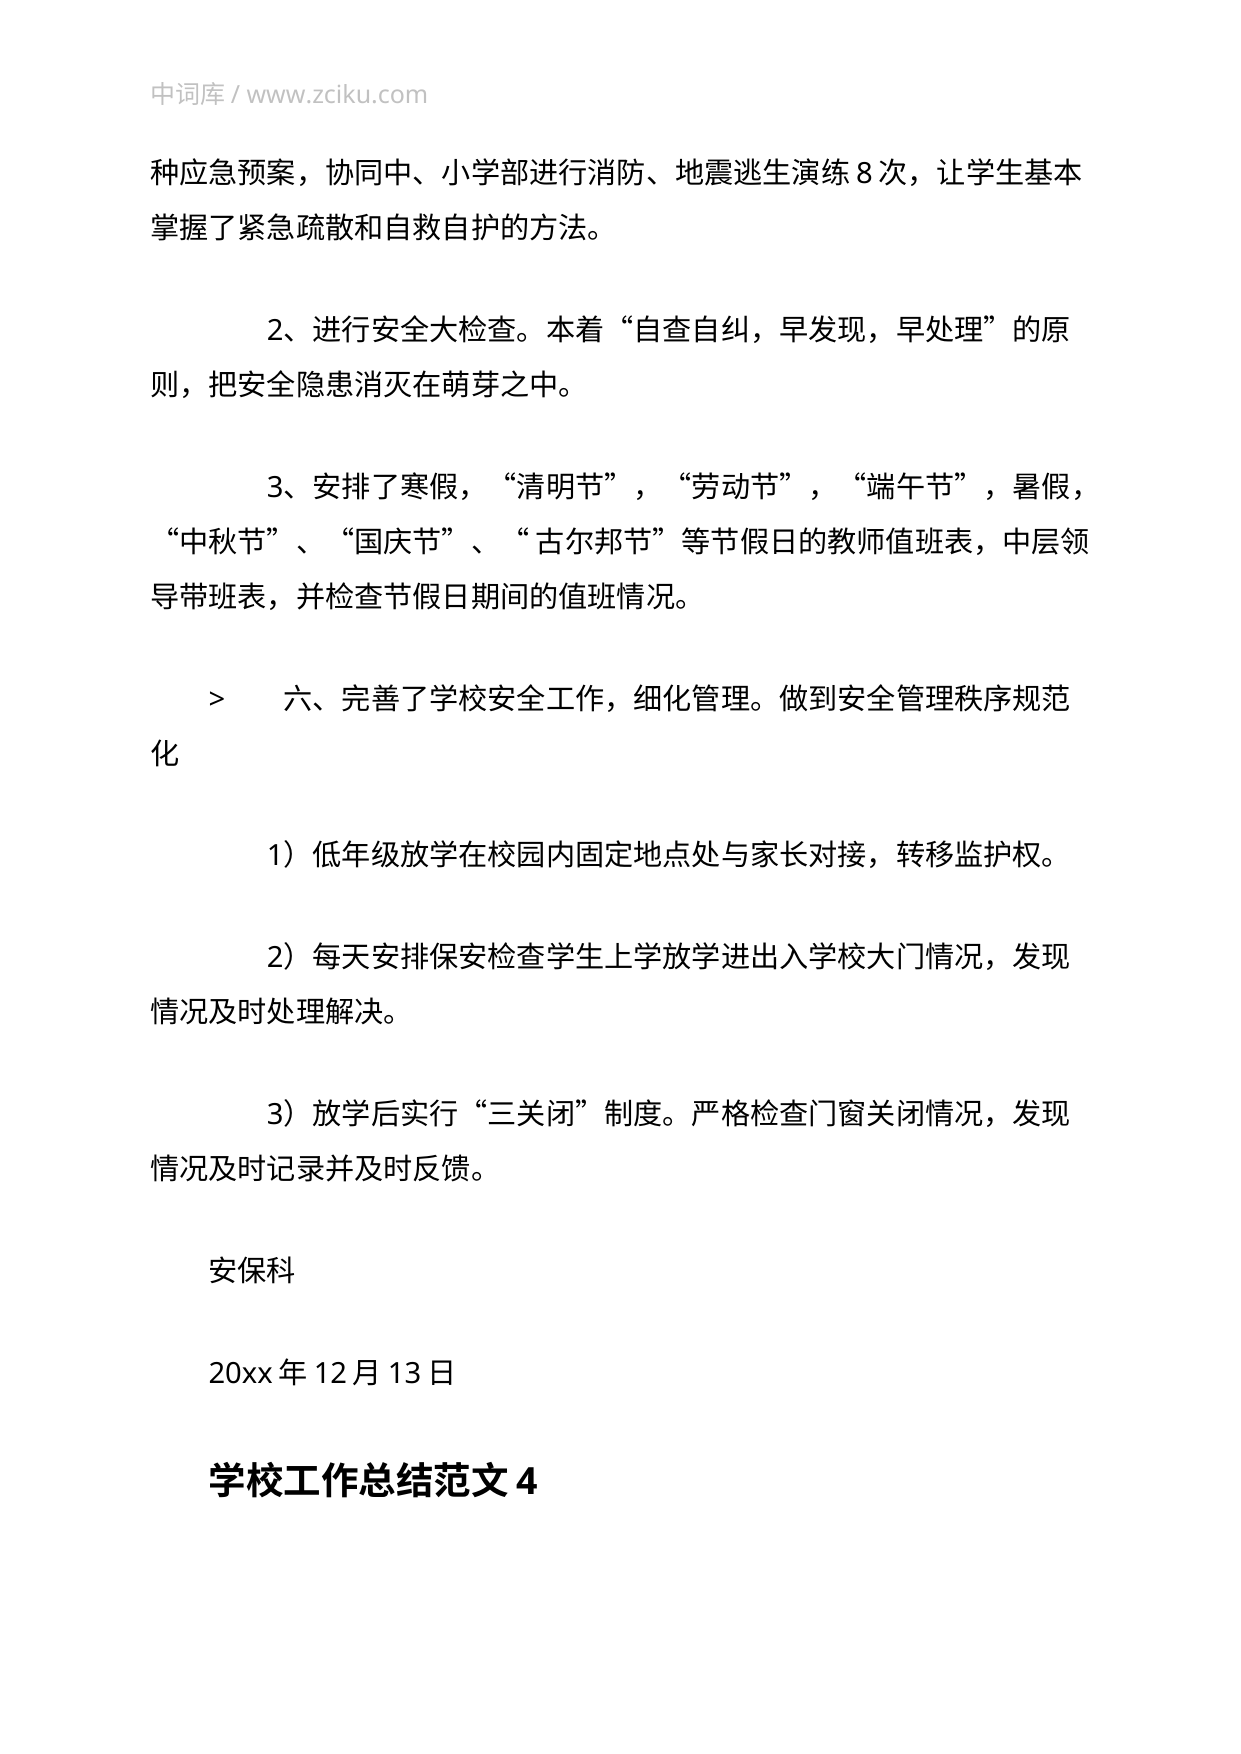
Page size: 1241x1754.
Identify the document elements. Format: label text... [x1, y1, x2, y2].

text 学校工作总结范文4 [150, 1451, 1090, 1506]
text 1）低年级放学在校园内固定地点处与家长对接，转移监护权。 [150, 832, 1090, 874]
text 2、进行安全大检查。本着“自查自纠，早发现，早处理”的原则，把安全隐患消灭在萌芽之中。 [150, 307, 1090, 404]
text 2）每天安排保安检查学生上学放学进出入学校大门情况，发现情况及时处理解决。 [150, 934, 1090, 1031]
text 20xx年12月13日 [150, 1349, 1090, 1392]
text 3、安排了寒假，“清明节”，“劳动节”，“端午节”，暑假，“中秋节”、“国庆节”、“ 古尔邦节”等节假日的教师值班表，中层领导带班表，并检查节假日期间的值班情况。 [150, 463, 1090, 616]
text 安保科 [150, 1247, 1090, 1290]
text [150, 150, 1090, 247]
text > 六、完善了学校安全工作，细化管理。做到安全管理秩序规范化 [150, 675, 1090, 772]
text 3）放学后实行“三关闭”制度。严格检查门窗关闭情况，发现情况及时记录并及时反馈。 [150, 1091, 1090, 1188]
